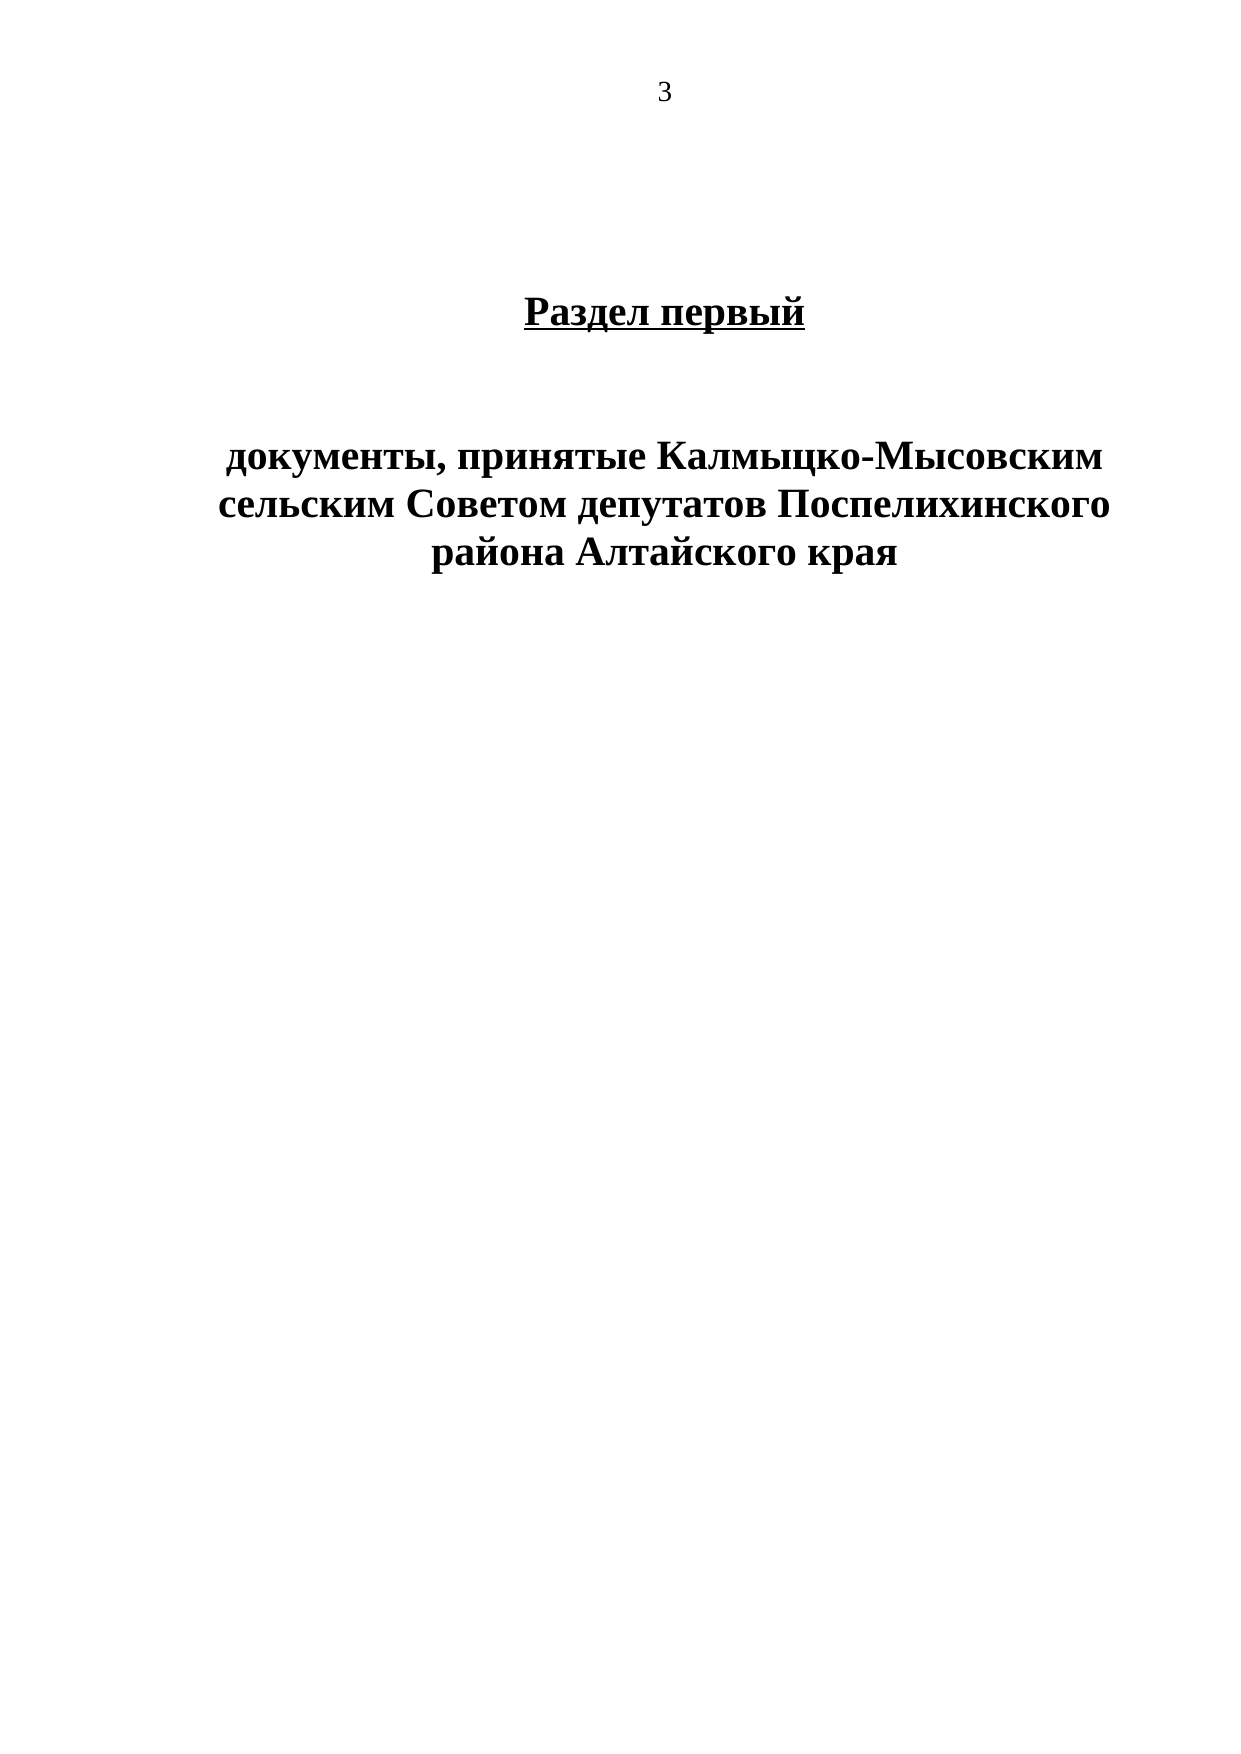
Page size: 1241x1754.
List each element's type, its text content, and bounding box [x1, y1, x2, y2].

text Раздел первый [177, 286, 1152, 334]
text документы, принятые Калмыцко-Мысовским сельским Советом депутатов Поспелихинского района Алтайского края [177, 430, 1152, 574]
